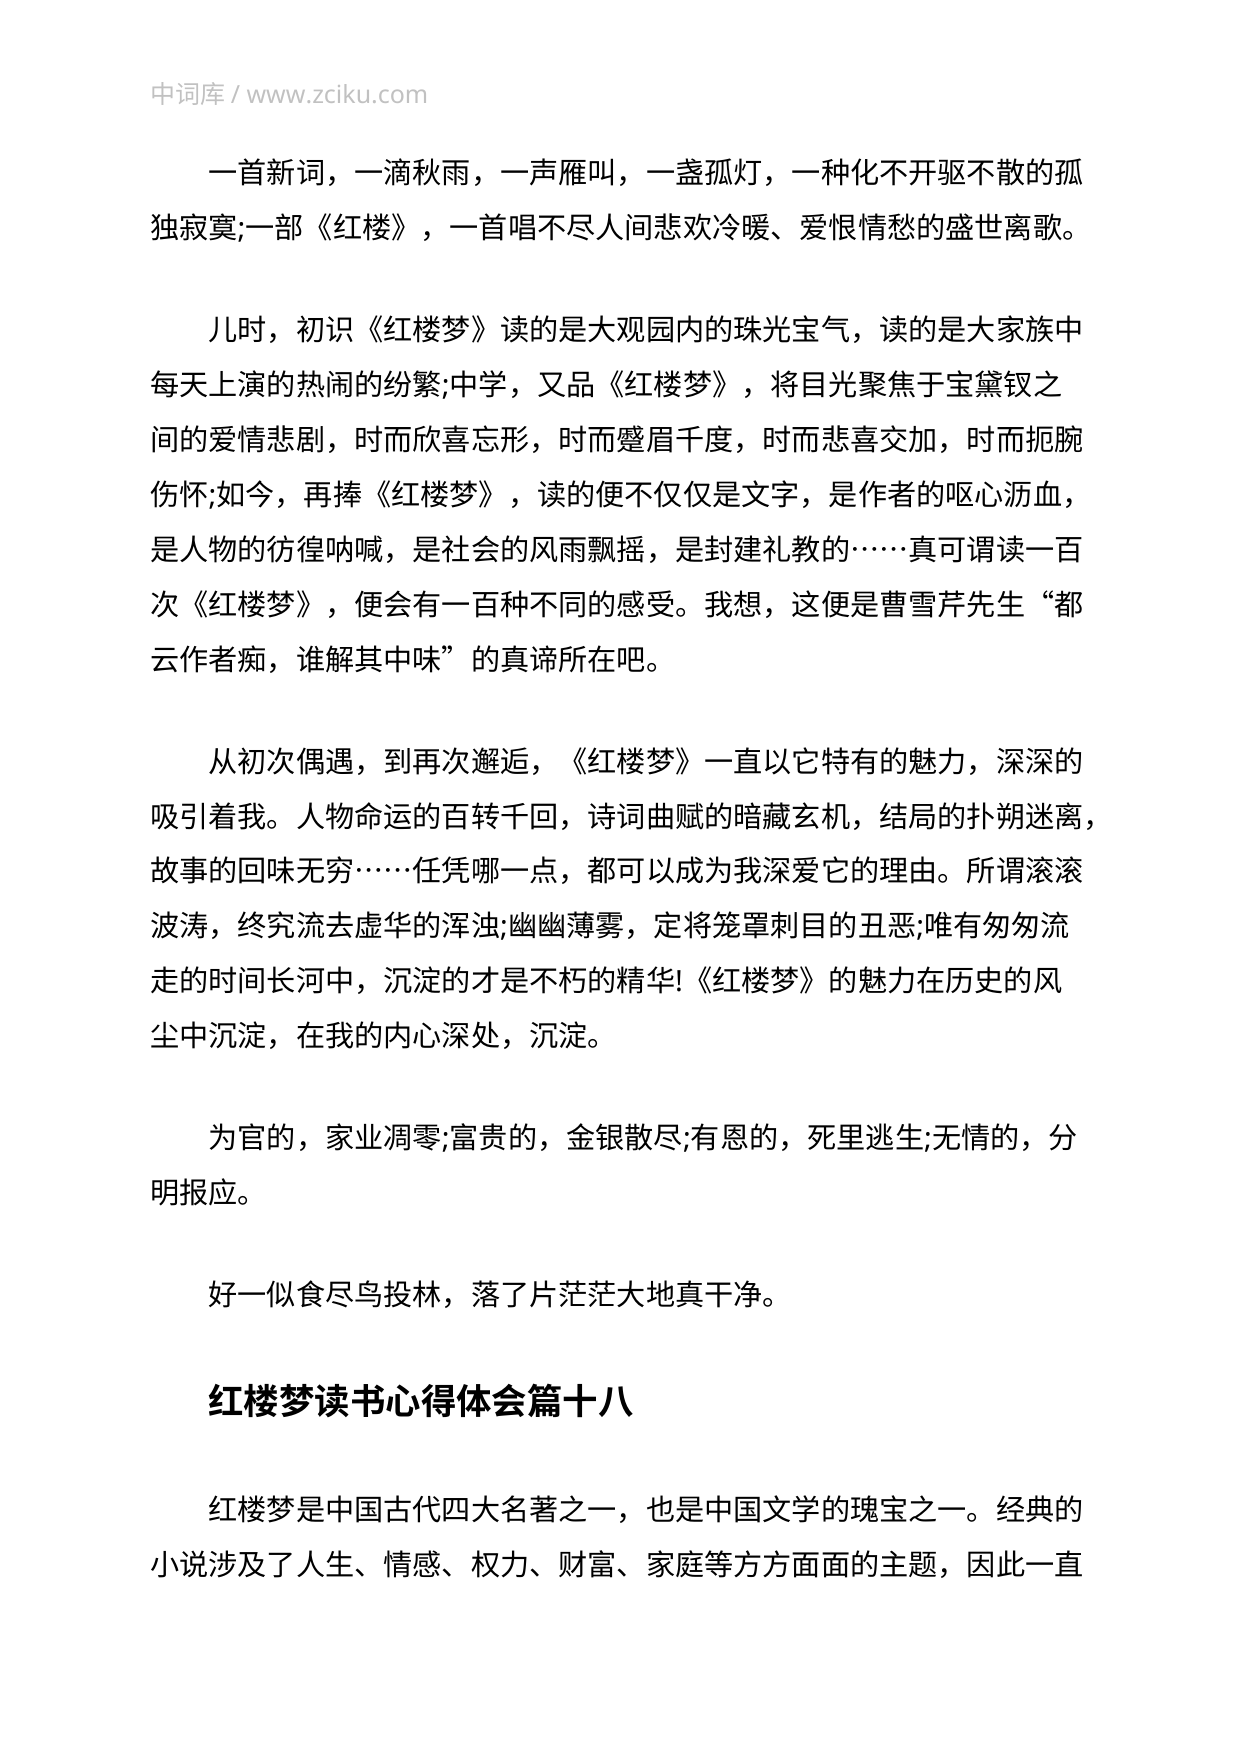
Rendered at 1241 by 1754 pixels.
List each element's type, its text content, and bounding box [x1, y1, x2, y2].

text 一首新词，一滴秋雨，一声雁叫，一盏孤灯，一种化不开驱不散的孤独寂寞;一部《红楼》，一首唱不尽人间悲欢冷暖、爱恨情愁的盛世离歌。 [150, 150, 1090, 247]
text 儿时，初识《红楼梦》读的是大观园内的珠光宝气，读的是大家族中每天上演的热闹的纷繁;中学，又品《红楼梦》，将目光聚焦于宝黛钗之间的爱情悲剧，时而欣喜忘形，时而蹙眉千度，时而悲喜交加，时而扼腕伤怀;如今，再捧《红楼梦》，读的便不仅仅是文字，是作者的呕心沥血，是人物的彷徨呐喊，是社会的风雨飘摇，是封建礼教的……真可谓读一百次《红楼梦》，便会有一百种不同的感受。我想，这便是曹雪芹先生“都云作者痴，谁解其中味”的真谛所在吧。 [150, 307, 1090, 679]
text 好一似食尽鸟投林，落了片茫茫大地真干净。 [150, 1271, 1090, 1314]
text 红楼梦读书心得体会篇十八 [150, 1373, 1090, 1424]
text 从初次偶遇，到再次邂逅，《红楼梦》一直以它特有的魅力，深深的吸引着我。人物命运的百转千回，诗词曲赋的暗藏玄机，结局的扑朔迷离，故事的回味无穷……任凭哪一点，都可以成为我深爱它的理由。所谓滚滚波涛，终究流去虚华的浑浊;幽幽薄雾，定将笼罩刺目的丑恶;唯有匆匆流走的时间长河中，沉淀的才是不朽的精华!《红楼梦》的魅力在历史的风尘中沉淀，在我的内心深处，沉淀。 [150, 738, 1090, 1055]
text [150, 1487, 1090, 1584]
text 为官的，家业凋零;富贵的，金银散尽;有恩的，死里逃生;无情的，分明报应。 [150, 1115, 1090, 1212]
